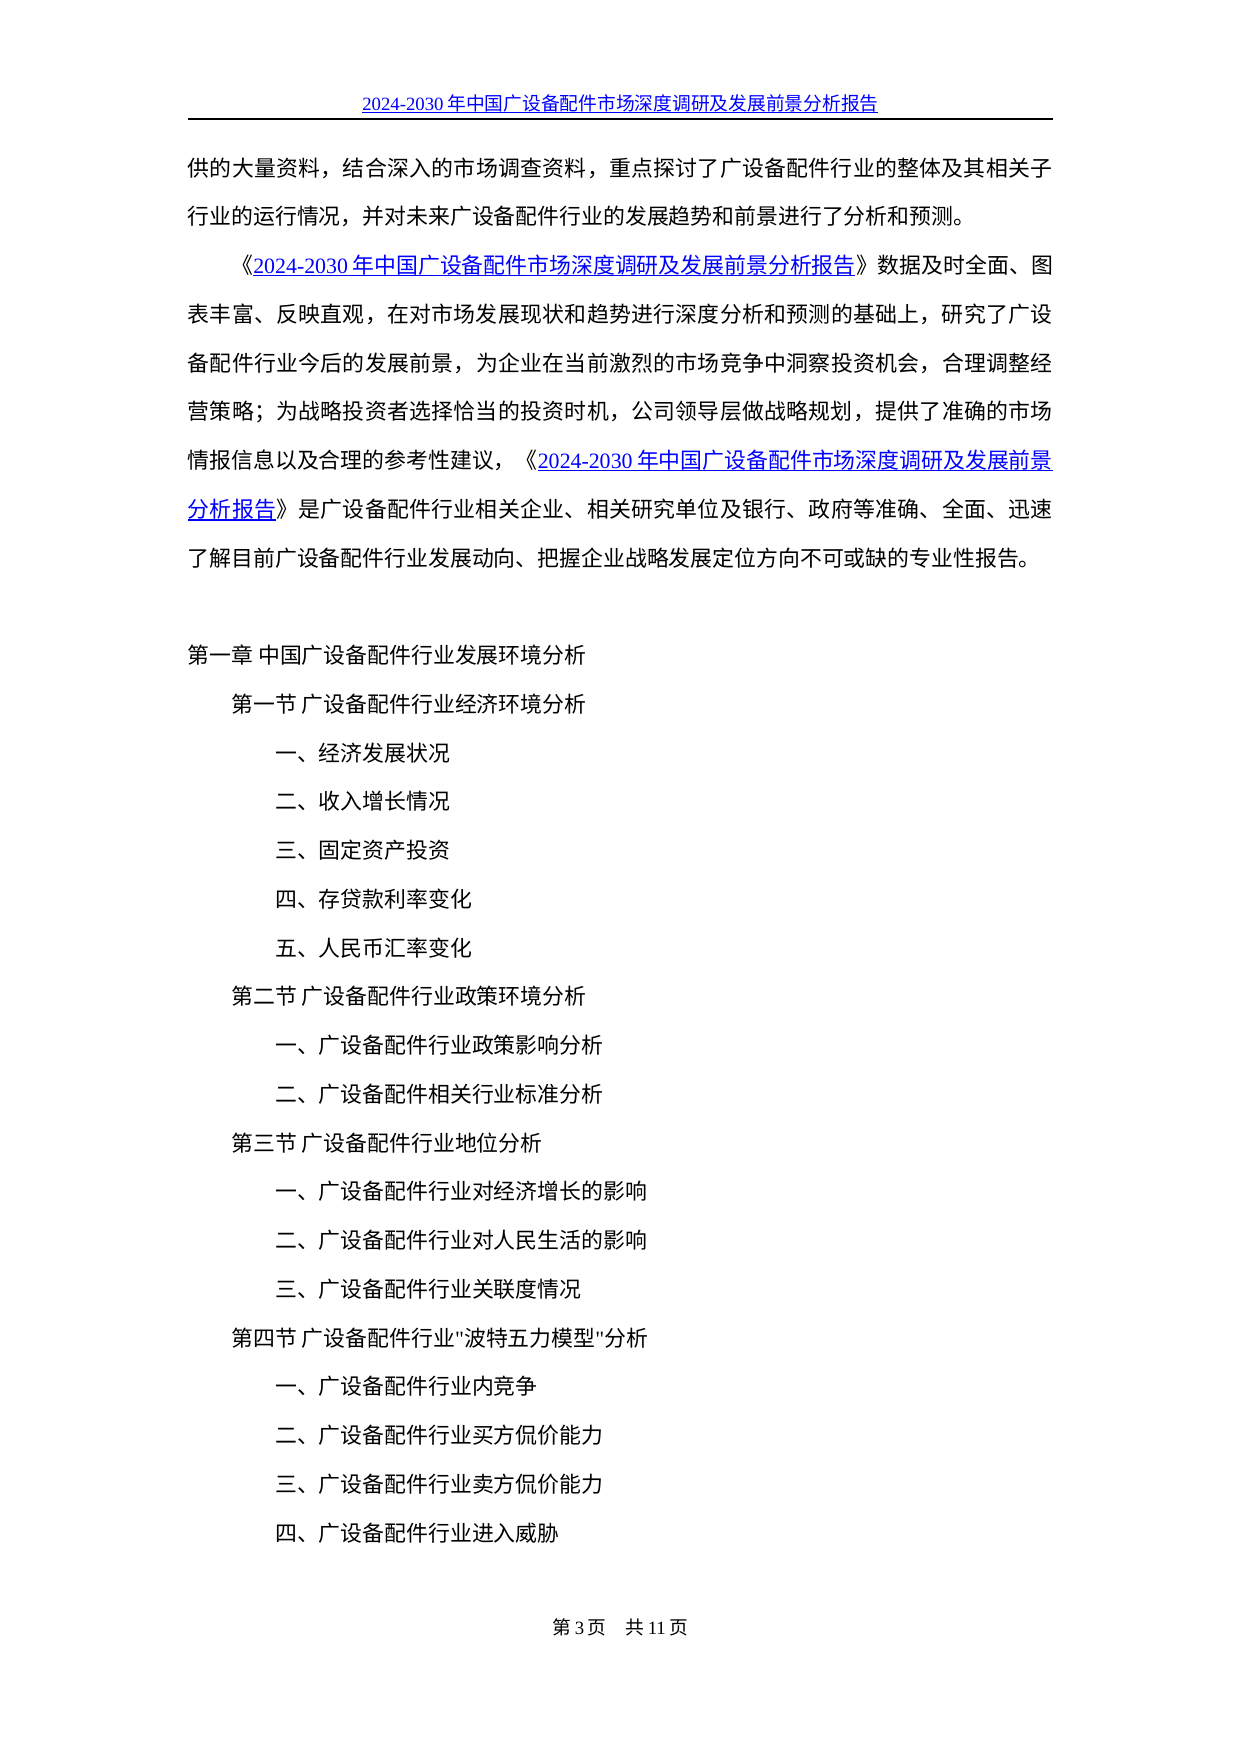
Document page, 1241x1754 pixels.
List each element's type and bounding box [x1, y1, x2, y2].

text [187, 150, 1053, 1548]
